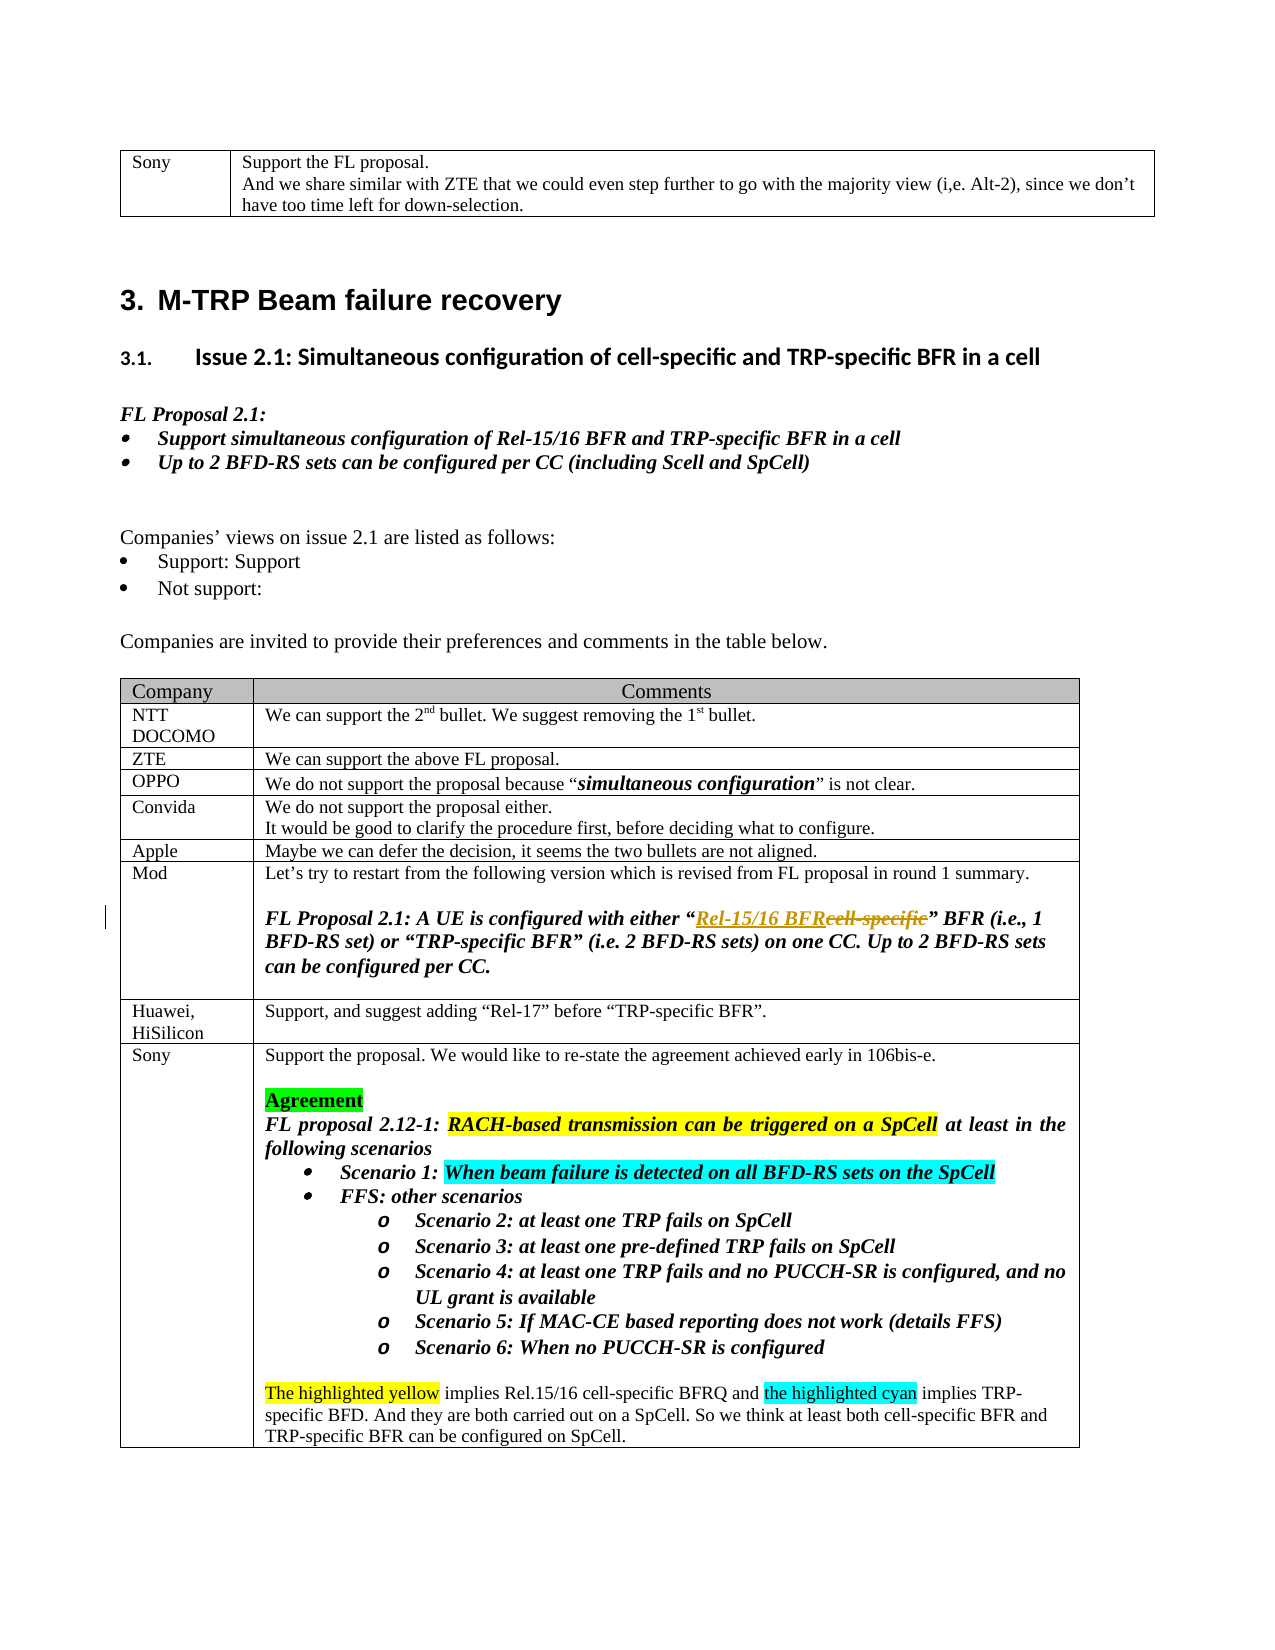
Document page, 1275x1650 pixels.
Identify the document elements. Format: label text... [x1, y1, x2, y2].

table_cell Huawei, HiSilicon [121, 1000, 253, 1043]
table_cell We can support the 2nd bullet. We suggest removing the 1st bullet. [254, 704, 1079, 747]
table_header Comments [254, 679, 1079, 703]
table_cell Support the proposal. We would like to re-state the agreement achieved early in 106bis-e. Agreement FL proposal 2.12-1: RACH-based transmission can be triggered on a SpCell at least in the following scenarios Scenario 1: When beam failure is detected on all BFD-RS sets on the SpCell FFS: other scenarios Scenario 2: at least one TRP fails on SpCell Scenario 3: at least one pre-defined TRP fails on SpCell Scenario 4: at least one TRP fails and no PUCCH-SR is configured, and no UL grant is available Scenario 5: If MAC-CE based reporting does not work (details FFS) Scenario 6: When no PUCCH-SR is configured The highlighted yellow implies Rel.15/16 cell-specific BFRQ and the highlighted cyan implies TRP-specific BFD. And they are both carried out on a SpCell. So we think at least both cell-specific BFR and TRP-specific BFR can be configured on SpCell. [254, 1044, 1079, 1447]
table_cell ZTE [121, 748, 253, 769]
table_cell Sony [121, 151, 230, 216]
list Support: Support [120, 549, 1155, 573]
table_cell We can support the above FL proposal. [254, 748, 1079, 769]
list Support simultaneous configuration of Rel-15/16 BFR and TRP-specific BFR in a cell [120, 426, 1155, 450]
text FL Proposal 2.1: [120, 402, 1155, 426]
table_cell Apple [121, 840, 253, 861]
table_cell Maybe we can defer the decision, it seems the two bullets are not aligned. [254, 840, 1079, 861]
text Issue 2.1: Simultaneous configuration of cell-specific and TRP-specific BFR in a cell [120, 341, 1155, 372]
table_cell Support, and suggest adding “Rel-17” before “TRP-specific BFR”. [254, 1000, 1079, 1043]
table_cell Mod [121, 862, 253, 999]
table_cell Convida [121, 796, 253, 839]
table_header Company [121, 679, 253, 703]
table_cell Support the FL proposal. And we share similar with ZTE that we could even step further to go with the majority view (i,e. Alt-2), since we don’t have too time left for down-selection. [231, 151, 1154, 216]
table_cell We do not support the proposal because “simultaneous configuration” is not clear. [254, 770, 1079, 794]
list Up to 2 BFD-RS sets can be configured per CC (including Scell and SpCell) [120, 450, 1155, 474]
list Not support: [120, 576, 1155, 600]
table_cell NTT DOCOMO [121, 704, 253, 747]
table_cell Sony [121, 1044, 253, 1447]
table_cell Let’s try to restart from the following version which is revised from FL proposal in round 1 summary. FL Proposal 2.1: A UE is configured with either “” BFR (i.e., 1 BFD-RS set) or “TRP-specific BFR” (i.e. 2 BFD-RS sets) on one CC. Up to 2 BFD-RS sets can be configured per CC. [254, 862, 1079, 999]
text M-TRP Beam failure recovery [120, 283, 1155, 316]
text Companies’ views on issue 2.1 are listed as follows: [120, 525, 1155, 549]
table_cell OPPO [121, 770, 253, 794]
text Companies are invited to provide their preferences and comments in the table below. [120, 629, 1155, 653]
table_cell We do not support the proposal either. It would be good to clarify the procedure first, before deciding what to configure. [254, 796, 1079, 839]
